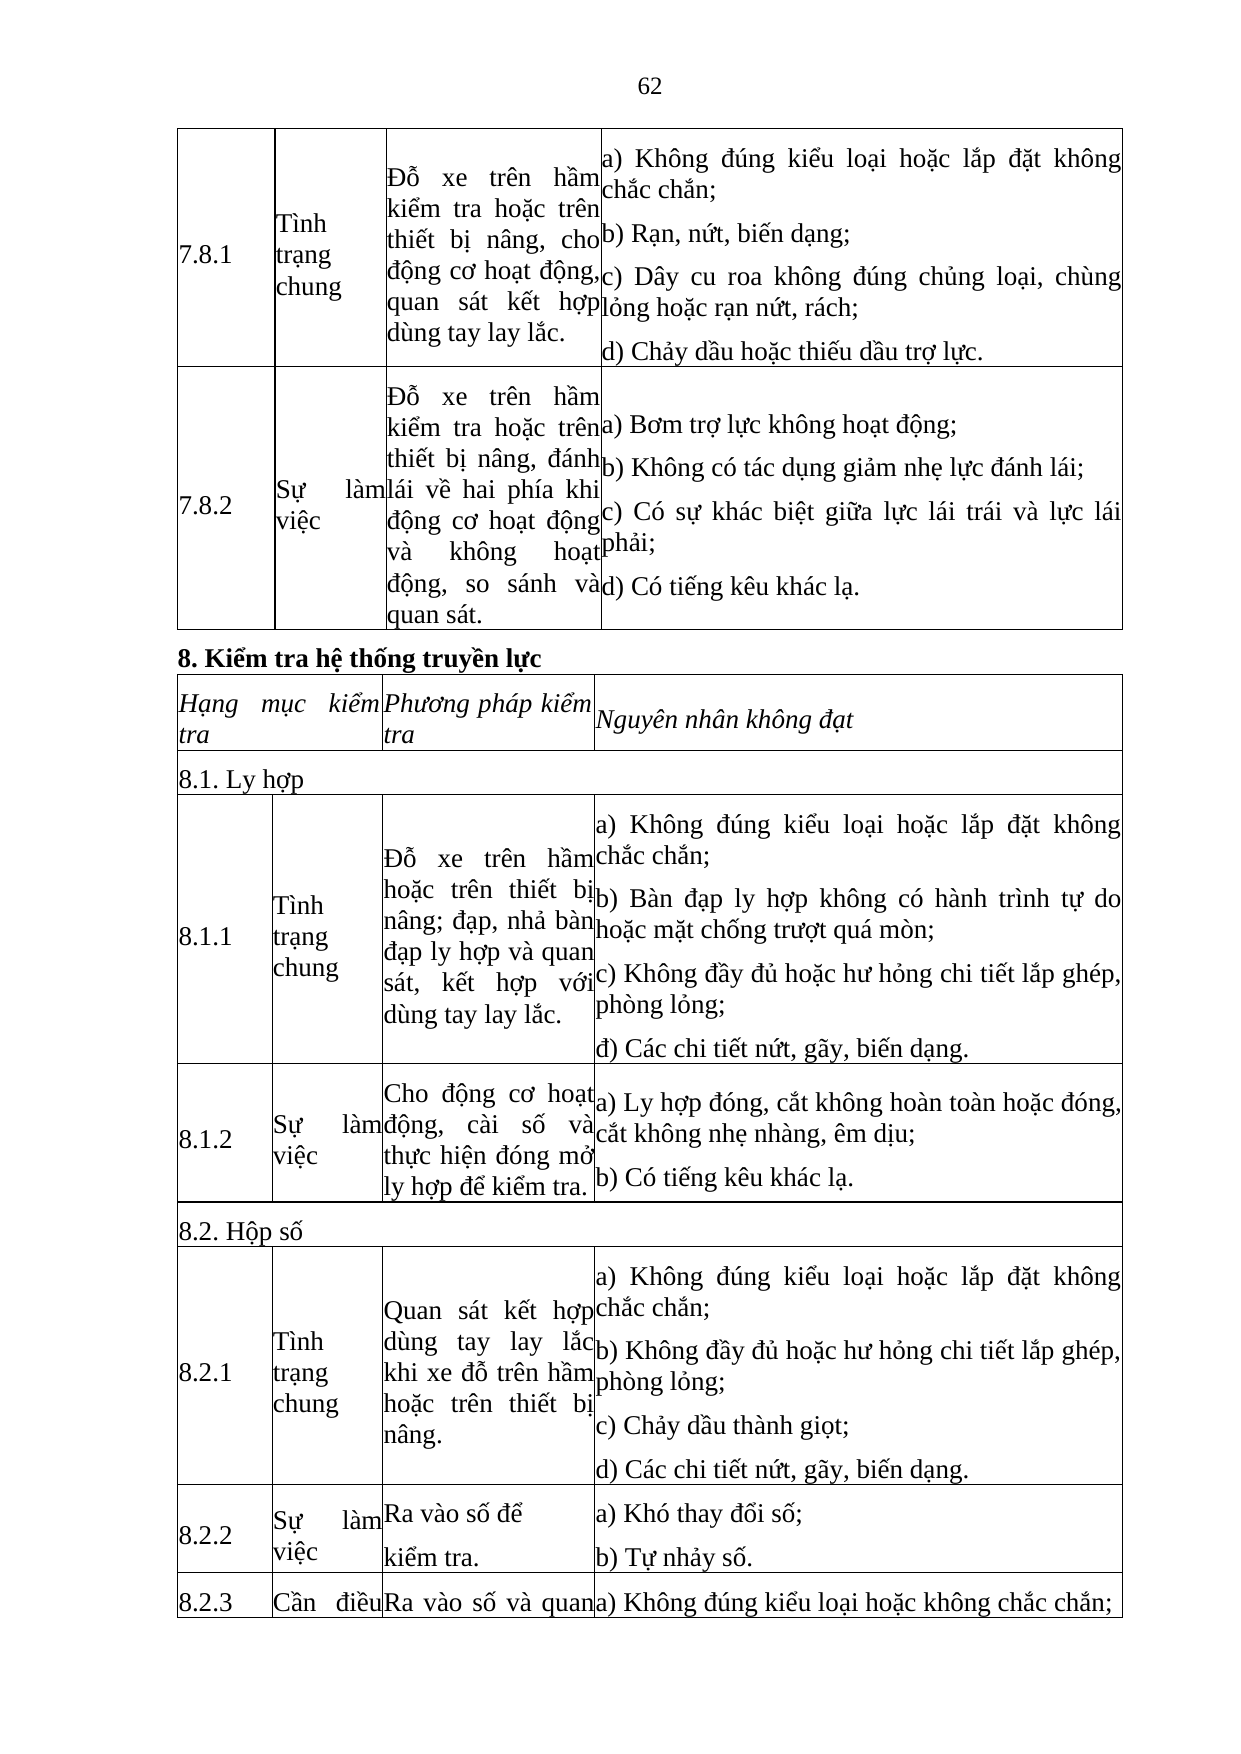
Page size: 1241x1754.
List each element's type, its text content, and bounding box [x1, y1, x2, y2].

table_cell a) Bơm trợ lực không hoạt động; b) Không có tác dụng giảm nhẹ lực đánh lái; c) Có sự khác biệt giữa lực lái trái và lực lái phải; d) Có tiếng kêu khác lạ. [602, 367, 1122, 629]
table_cell Đỗ xe trên hầm kiểm tra hoặc trên thiết bị nâng, đánh lái về hai phía khi động cơ hoạt động và không hoạt động, so sánh và quan sát. [387, 367, 601, 629]
table_cell 7.8.1 [178, 129, 274, 366]
table_cell 7.8.2 [178, 367, 274, 629]
text 8. Kiểm tra hệ thống truyền lực [177, 642, 1122, 674]
table_cell Cần điều khiển số [273, 1573, 382, 1617]
table_cell a) Không đúng kiểu loại hoặc lắp đặt không chắc chắn; b) Bàn đạp ly hợp không có hành trình tự do hoặc mặt chống trượt quá mòn; c) Không đầy đủ hoặc hư hỏng chi tiết lắp ghép, phòng lỏng; đ) Các chi tiết nứt, gãy, biến dạng. [595, 795, 1122, 1063]
table_cell 8.2.2 [178, 1485, 272, 1572]
table_header Hạng mục kiểm tra [178, 675, 382, 749]
table_cell Tình trạng chung [273, 795, 382, 1063]
table_cell Quan sát kết hợp dùng tay lay lắc khi xe đỗ trên hầm hoặc trên thiết bị nâng. [383, 1247, 594, 1484]
table_cell 8.2.1 [178, 1247, 272, 1484]
table_cell a) Khó thay đổi số; b) Tự nhảy số. [595, 1485, 1122, 1572]
table_header Phương pháp kiểm tra [383, 675, 594, 749]
table_cell 8.1.2 [178, 1064, 272, 1201]
table_header Nguyên nhân không đạt [595, 675, 1122, 749]
table_cell Sự làm việc [273, 1064, 382, 1201]
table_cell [595, 1573, 1122, 1617]
table_cell 8.2.3 [178, 1573, 272, 1617]
table_cell Đỗ xe trên hầm hoặc trên thiết bị nâng; đạp, nhả bàn đạp ly hợp và quan sát, kết hợp với dùng tay lay lắc. [383, 795, 594, 1063]
table_cell a) Ly hợp đóng, cắt không hoàn toàn hoặc đóng, cắt không nhẹ nhàng, êm dịu; b) Có tiếng kêu khác lạ. [595, 1064, 1122, 1201]
table_cell a) Không đúng kiểu loại hoặc lắp đặt không chắc chắn; b) Không đầy đủ hoặc hư hỏng chi tiết lắp ghép, phòng lỏng; c) Chảy dầu thành giọt; d) Các chi tiết nứt, gãy, biến dạng. [595, 1247, 1122, 1484]
table_cell Sự làm việc [273, 1485, 382, 1572]
table_cell Tình trạng chung [276, 129, 386, 366]
table_cell 8.1.1 [178, 795, 272, 1063]
table_cell Tình trạng chung [273, 1247, 382, 1484]
table_cell 8.1. Ly hợp [178, 751, 1122, 794]
table_cell Ra vào số để kiểm tra. [383, 1485, 594, 1572]
table_cell Cho động cơ hoạt động, cài số và thực hiện đóng mở ly hợp để kiểm tra. [383, 1064, 594, 1201]
table_cell Đỗ xe trên hầm kiểm tra hoặc trên thiết bị nâng, cho động cơ hoạt động, quan sát kết hợp dùng tay lay lắc. [387, 129, 601, 366]
table_cell 8.2. Hộp số [178, 1203, 1122, 1246]
table_cell a) Không đúng kiểu loại hoặc lắp đặt không chắc chắn; b) Rạn, nứt, biến dạng; c) Dây cu roa không đúng chủng loại, chùng lỏng hoặc rạn nứt, rách; d) Chảy dầu hoặc thiếu dầu trợ lực. [602, 129, 1122, 366]
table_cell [383, 1573, 594, 1617]
table_cell Sự làm việc [276, 367, 386, 629]
